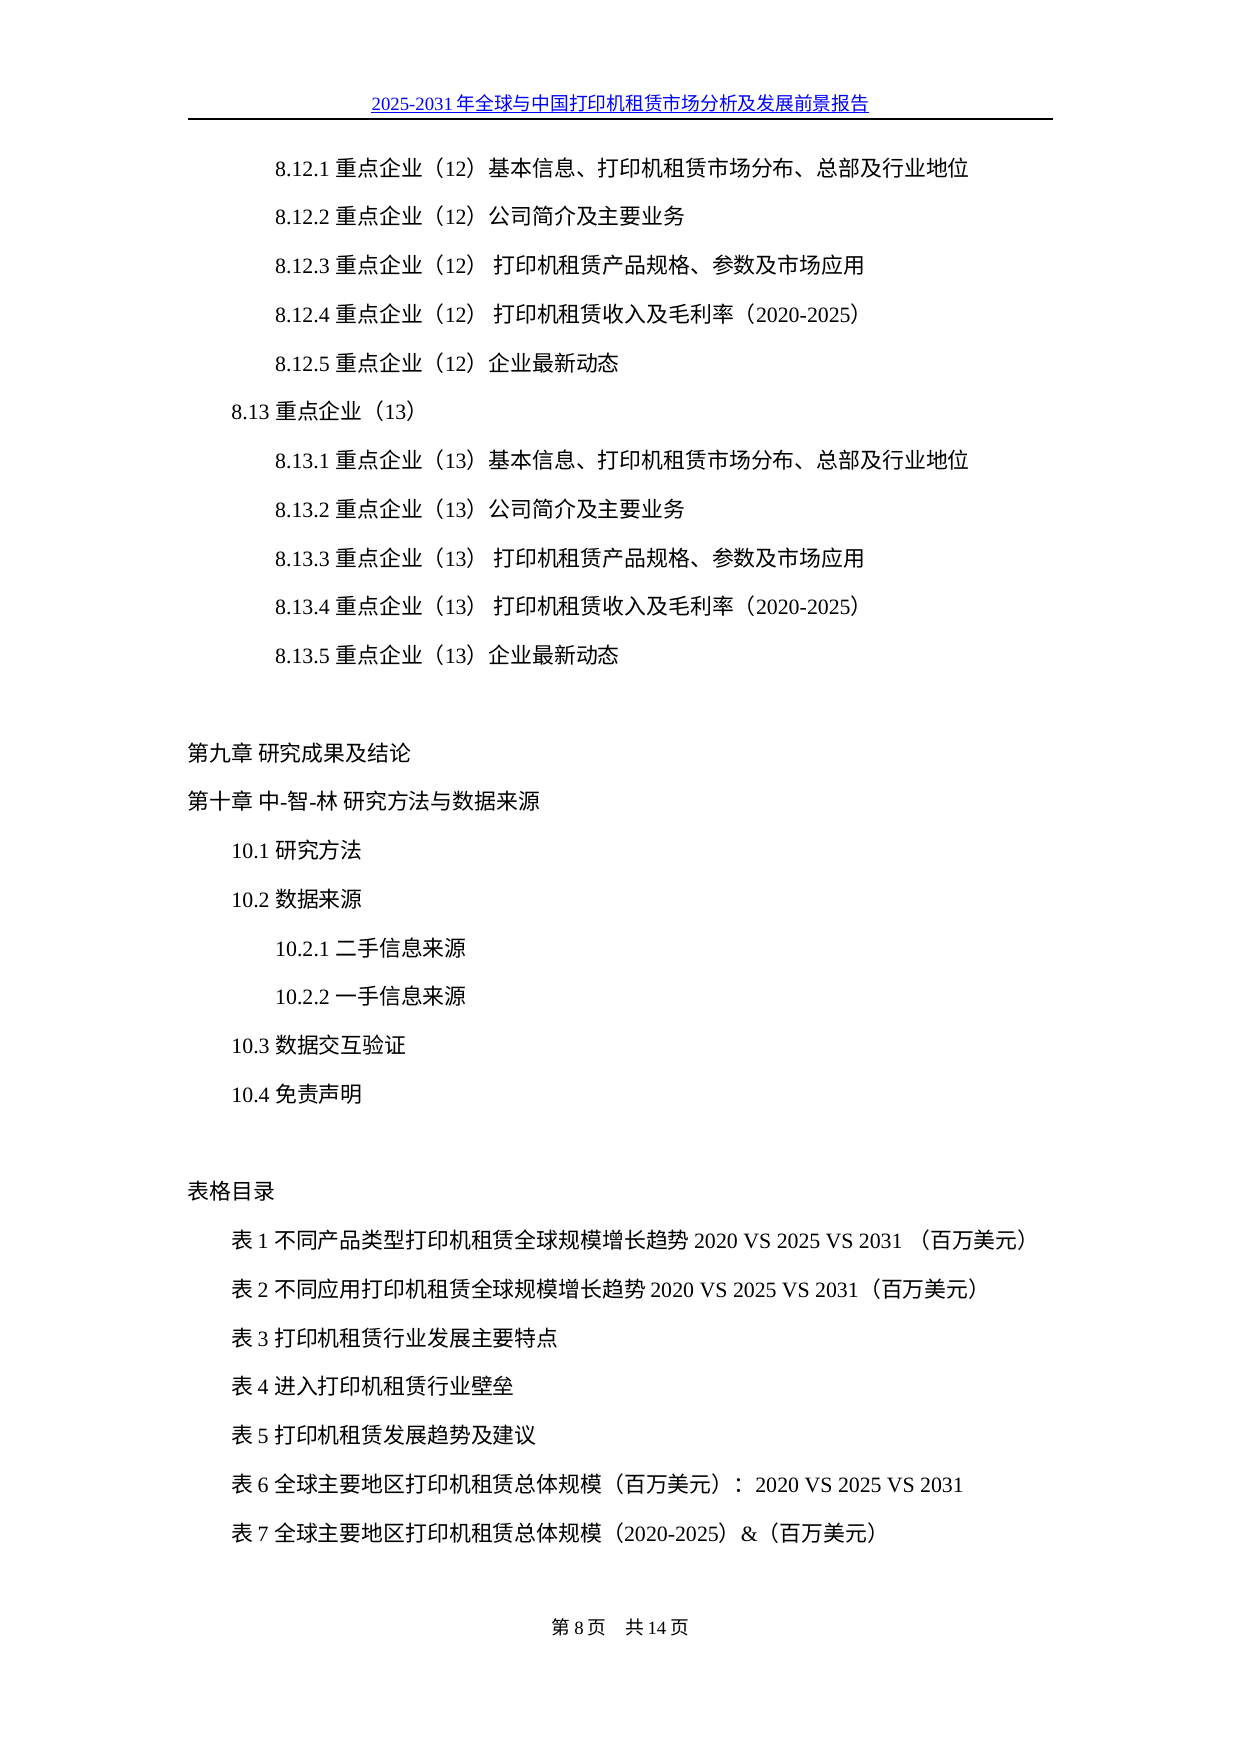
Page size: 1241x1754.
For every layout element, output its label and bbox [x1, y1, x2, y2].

text [187, 150, 1053, 1548]
